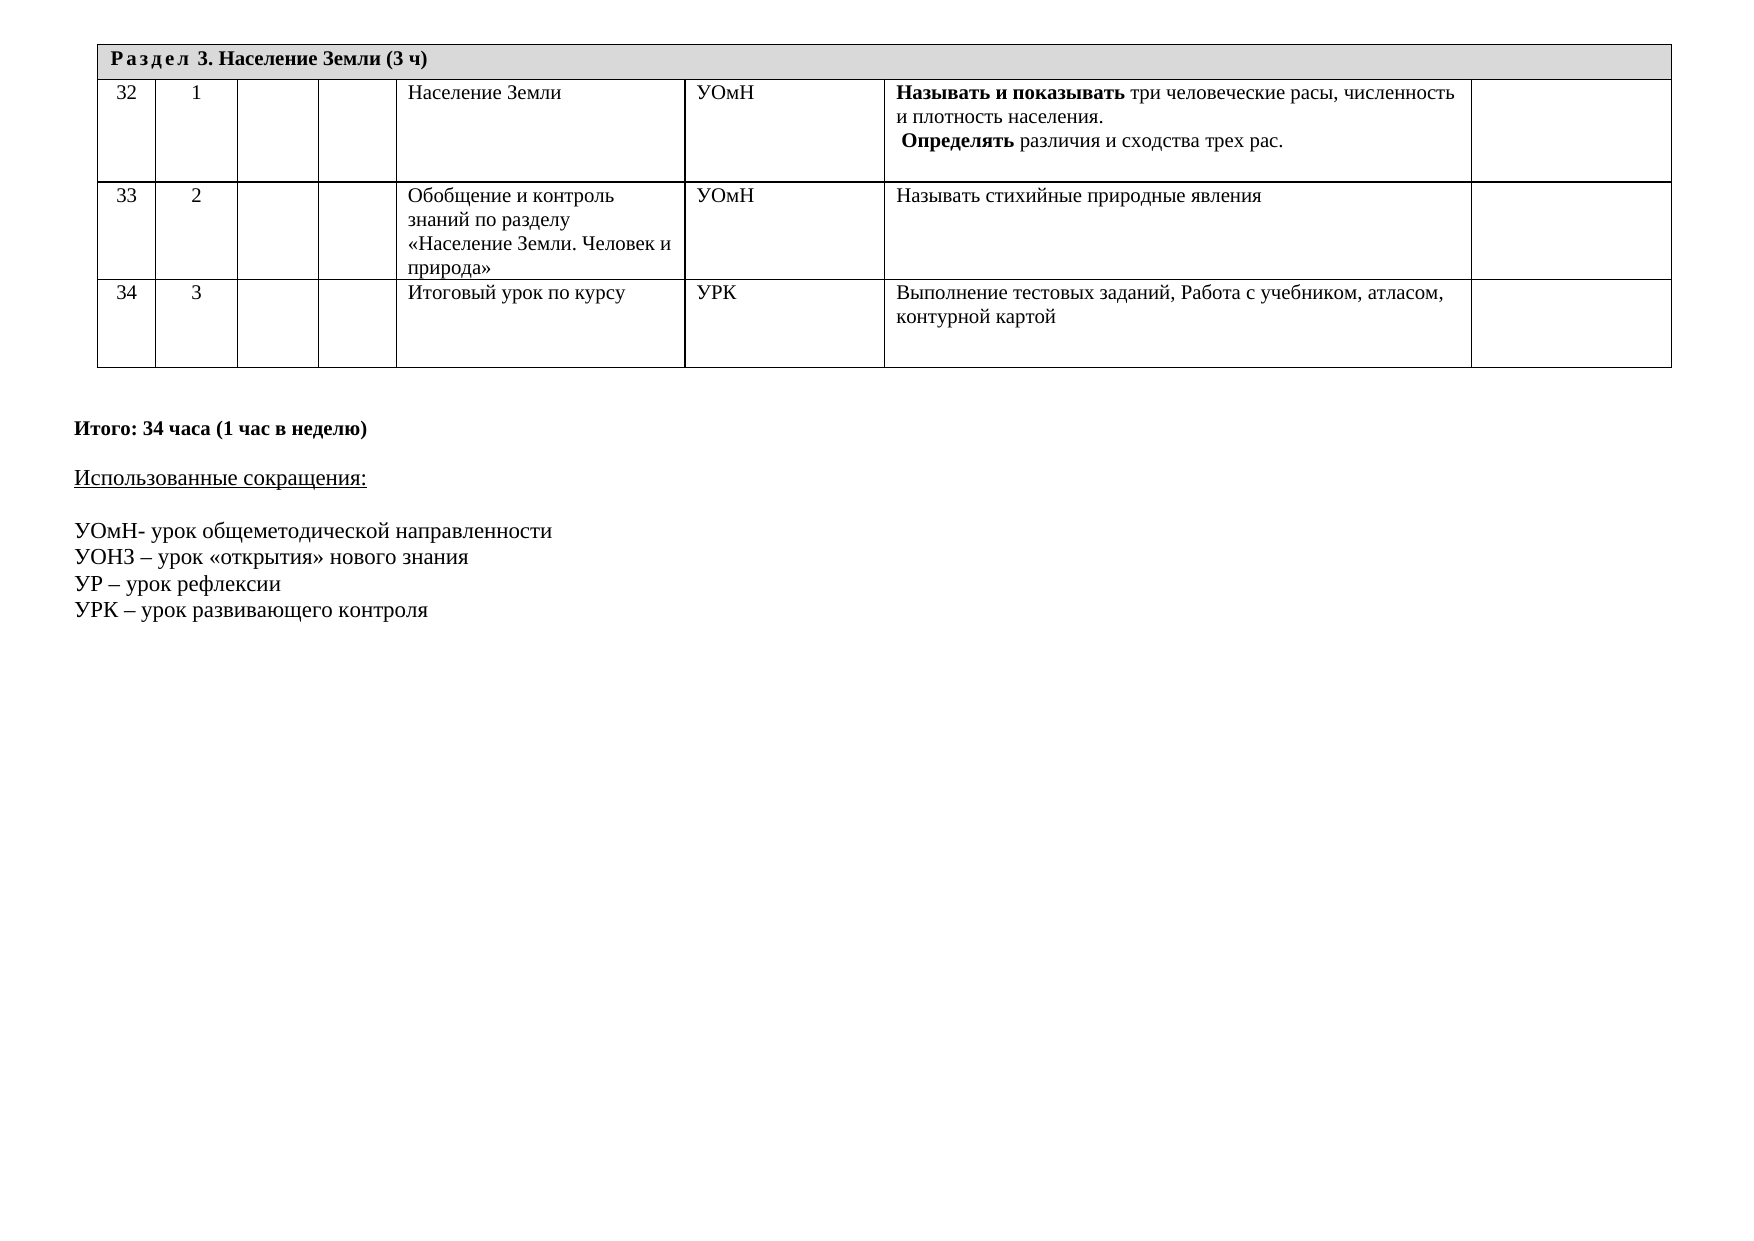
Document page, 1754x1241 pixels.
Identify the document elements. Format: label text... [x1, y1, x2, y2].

table_cell [238, 80, 318, 181]
text УОмН- урок общеметодической направленности УОНЗ – урок «открытия» нового знания УР – урок рефлексии УРК – урок развивающего контроля [74, 491, 1695, 622]
table_cell Раздел 3. Население Земли (3 ч) [98, 45, 1671, 79]
table_cell Выполнение тестовых заданий, Работа с учебником, атласом, контурной картой [885, 280, 1471, 367]
table_cell [1472, 80, 1671, 181]
table_cell [319, 183, 396, 279]
table_cell 33 [98, 183, 155, 279]
table_cell [1472, 183, 1671, 279]
table_cell [1472, 280, 1671, 367]
table_cell 32 [98, 80, 155, 181]
table_cell [319, 280, 396, 367]
table_cell УОмН [686, 183, 884, 279]
text Использованные сокращения: [74, 464, 1695, 491]
table_cell Население Земли [397, 80, 684, 181]
text Итого: 34 часа (1 час в неделю) [74, 416, 1695, 440]
table_cell [238, 183, 318, 279]
table_cell 2 [156, 183, 237, 279]
table_cell Итоговый урок по курсу [397, 280, 684, 367]
table_cell Называть стихийные природные явления [885, 183, 1471, 279]
table_cell 1 [156, 80, 237, 181]
table_cell [319, 80, 396, 181]
table_cell [238, 280, 318, 367]
table_cell 34 [98, 280, 155, 367]
table_cell УРК [686, 280, 884, 367]
table_cell Называть и показывать три человеческие расы, численность и плотность населения. Определять различия и сходства трех рас. [885, 80, 1471, 181]
table_cell 3 [156, 280, 237, 367]
table_cell Обобщение и контроль знаний по разделу «Население Земли. Человек и природа» [397, 183, 684, 279]
table_cell УОмН [686, 80, 884, 181]
